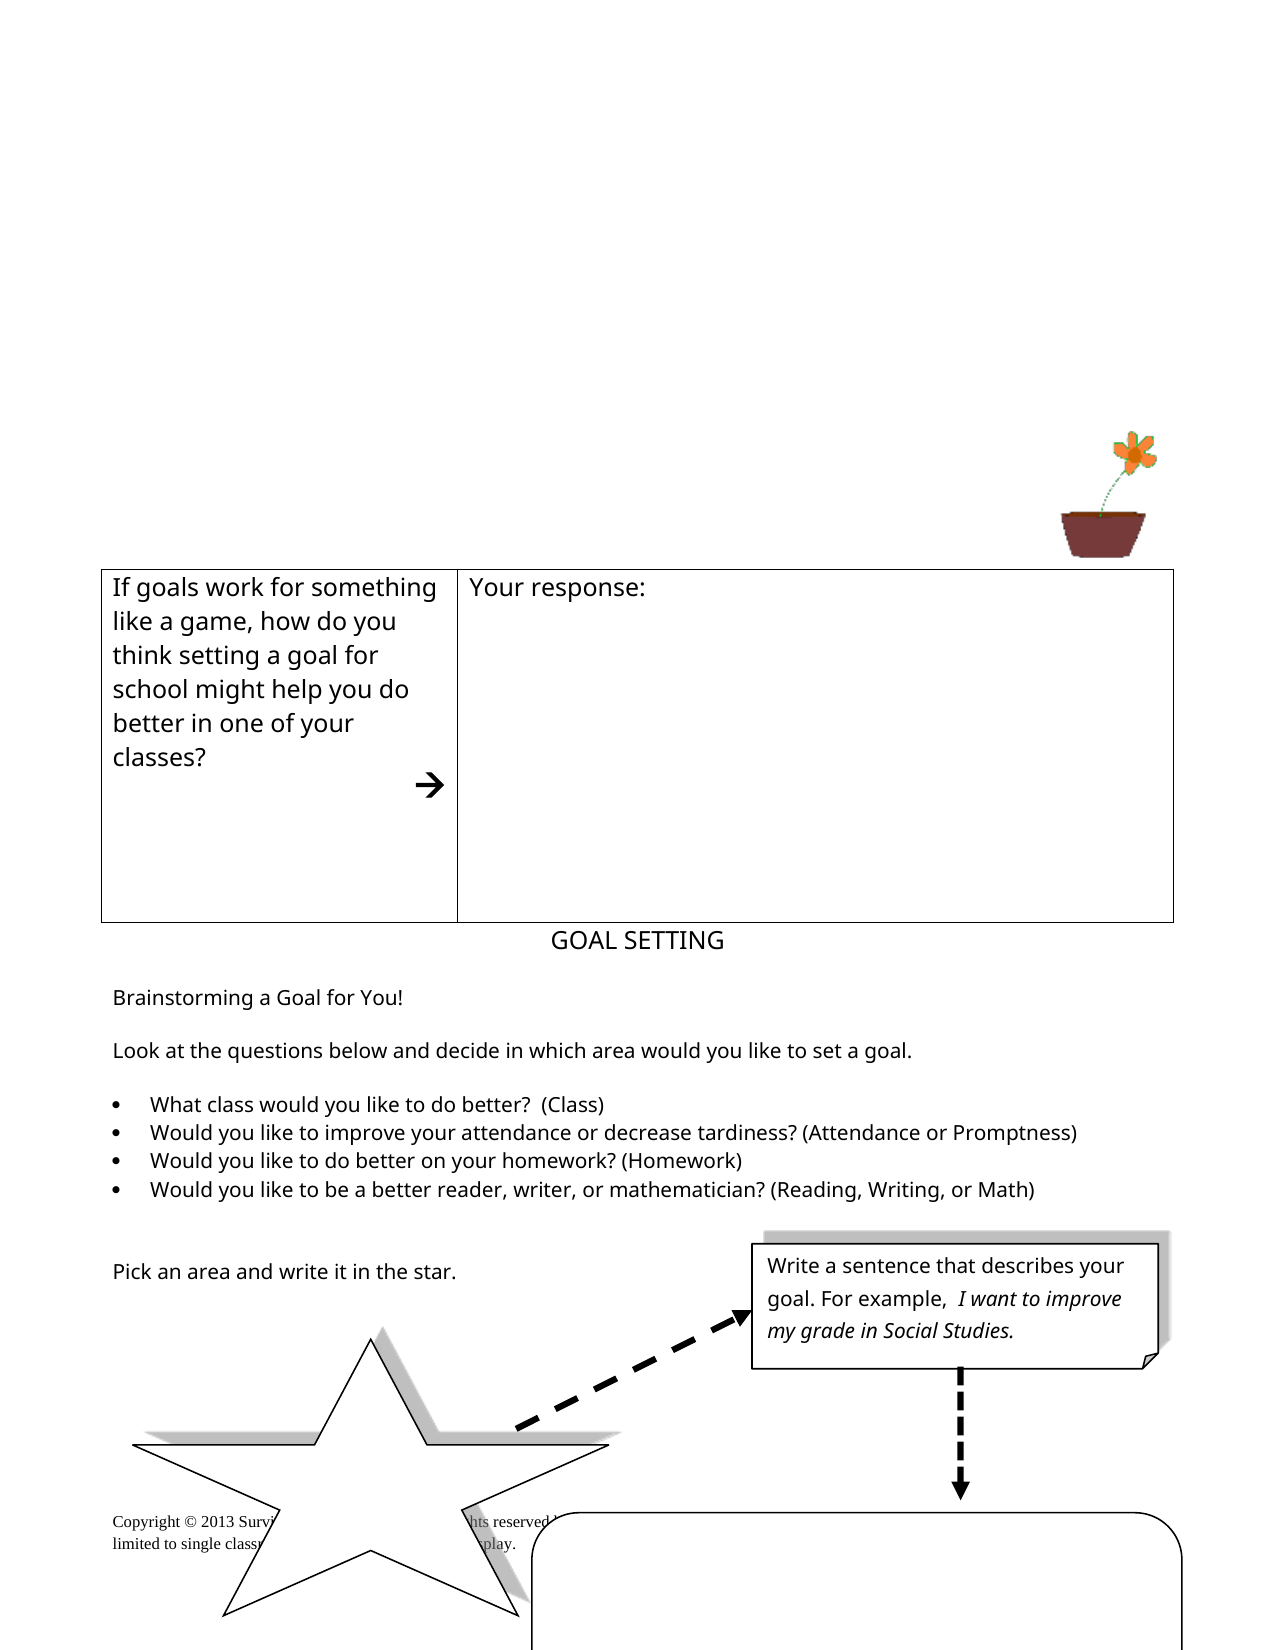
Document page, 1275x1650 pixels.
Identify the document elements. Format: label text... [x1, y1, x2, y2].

text Brainstorming a Goal for You! [112, 983, 1162, 1011]
list Would you like to do better on your homework? (Homework) [112, 1147, 1162, 1175]
list Would you like to improve your attendance or decrease tardiness? (Attendance or Promptness) [112, 1118, 1162, 1147]
text Pick an area and write it in the star. [112, 1257, 751, 1285]
list What class would you like to do better? (Class) [112, 1090, 1162, 1118]
picture [1059, 427, 1160, 569]
table_header If goals work for something like a game, how do you think setting a goal for school might help you do better in one of your classes? [102, 570, 457, 922]
text Look at the questions below and decide in which area would you like to set a goal. [112, 1036, 1162, 1065]
list Would you like to be a better reader, writer, or mathematician? (Reading, Writing, or Math) [112, 1175, 1162, 1203]
table_header Your response: [458, 570, 1173, 922]
text GOAL SETTING [112, 923, 1162, 957]
